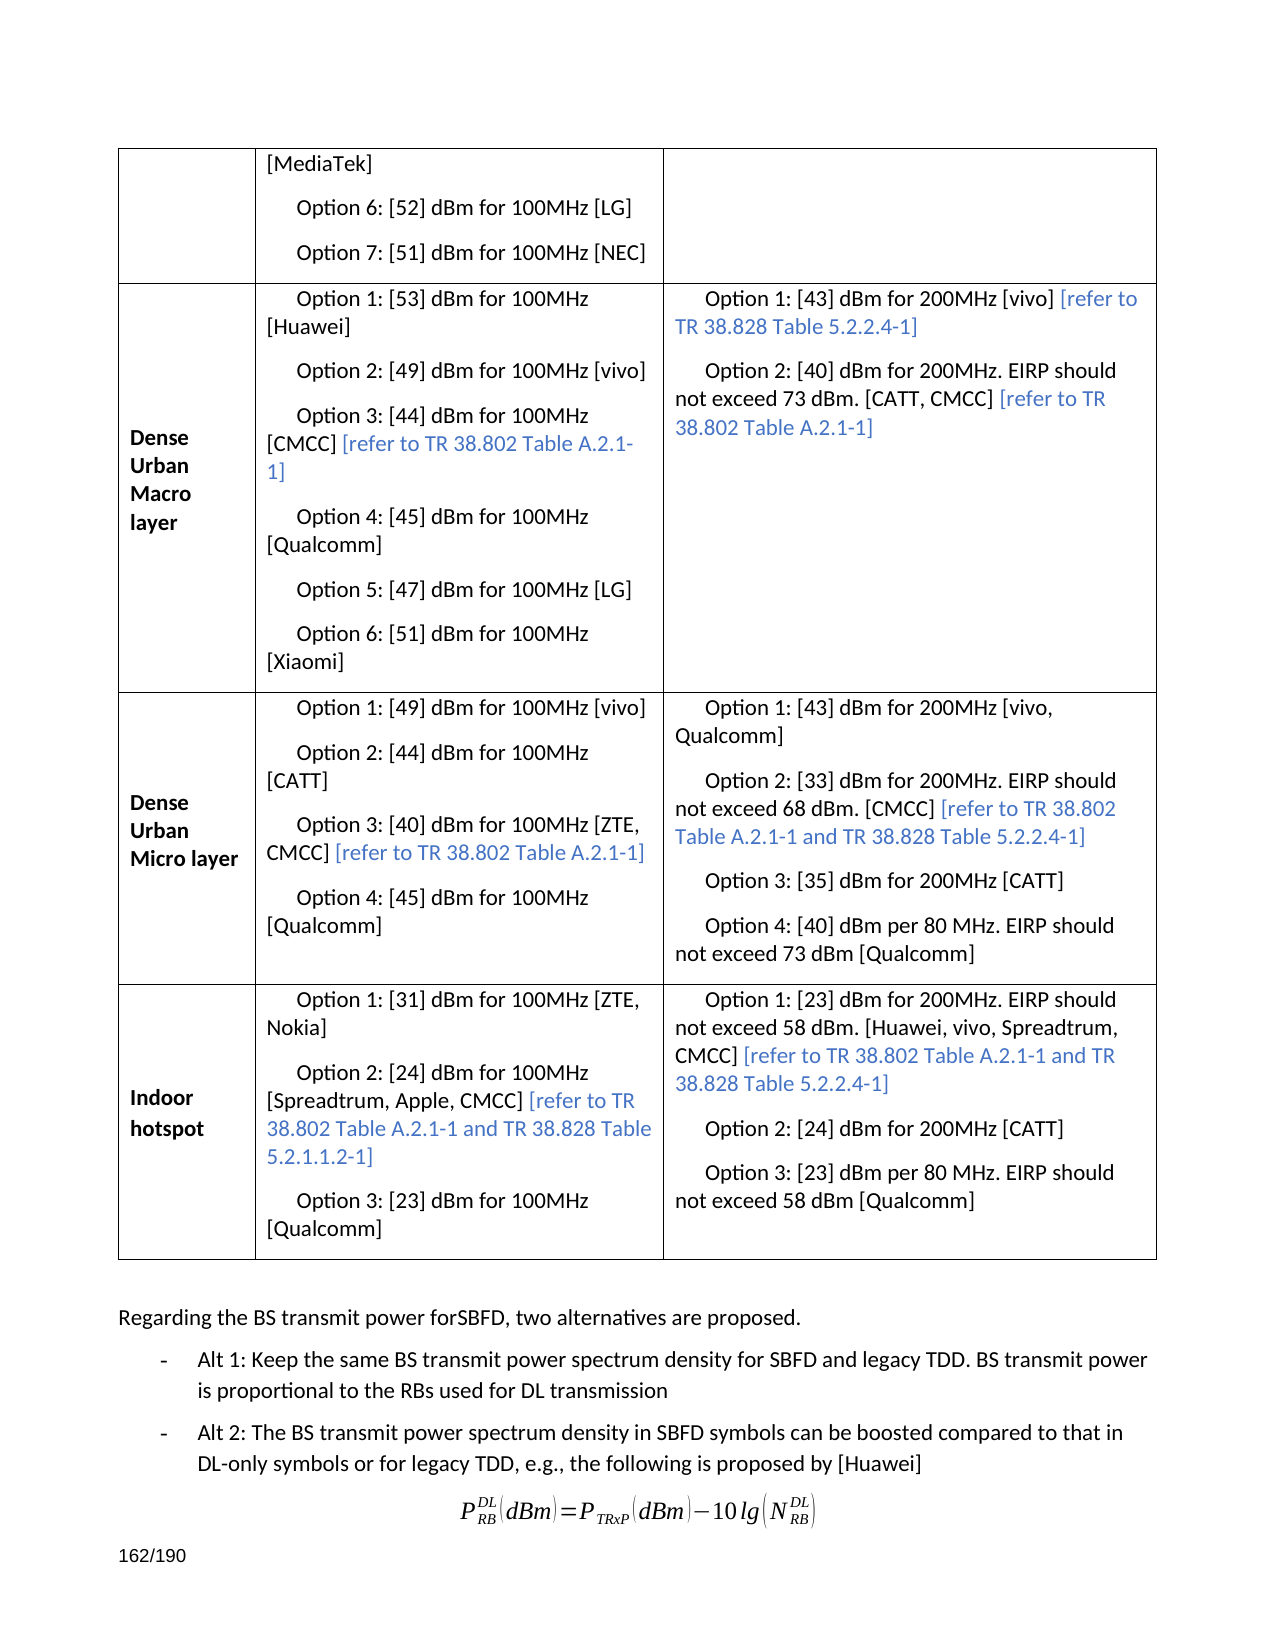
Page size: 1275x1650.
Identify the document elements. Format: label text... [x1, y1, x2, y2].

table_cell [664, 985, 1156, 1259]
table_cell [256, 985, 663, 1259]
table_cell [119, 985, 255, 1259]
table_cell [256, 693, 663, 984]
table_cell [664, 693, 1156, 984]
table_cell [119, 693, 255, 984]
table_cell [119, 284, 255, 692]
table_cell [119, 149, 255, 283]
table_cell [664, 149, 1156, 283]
list Alt 1: Keep the same BS transmit power spectrum density for SBFD and legacy TDD. BS transmit power is proportional to the RBs used for DL transmission [160, 1346, 1157, 1404]
list Alt 2: The BS transmit power spectrum density in SBFD symbols can be boosted compared to that in DL-only symbols or for legacy TDD, e.g., the following is proposed by [Huawei] [160, 1418, 1157, 1477]
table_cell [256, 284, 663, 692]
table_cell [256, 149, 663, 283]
text Regarding the BS transmit power forSBFD, two alternatives are proposed. [118, 1303, 1157, 1331]
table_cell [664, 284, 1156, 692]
